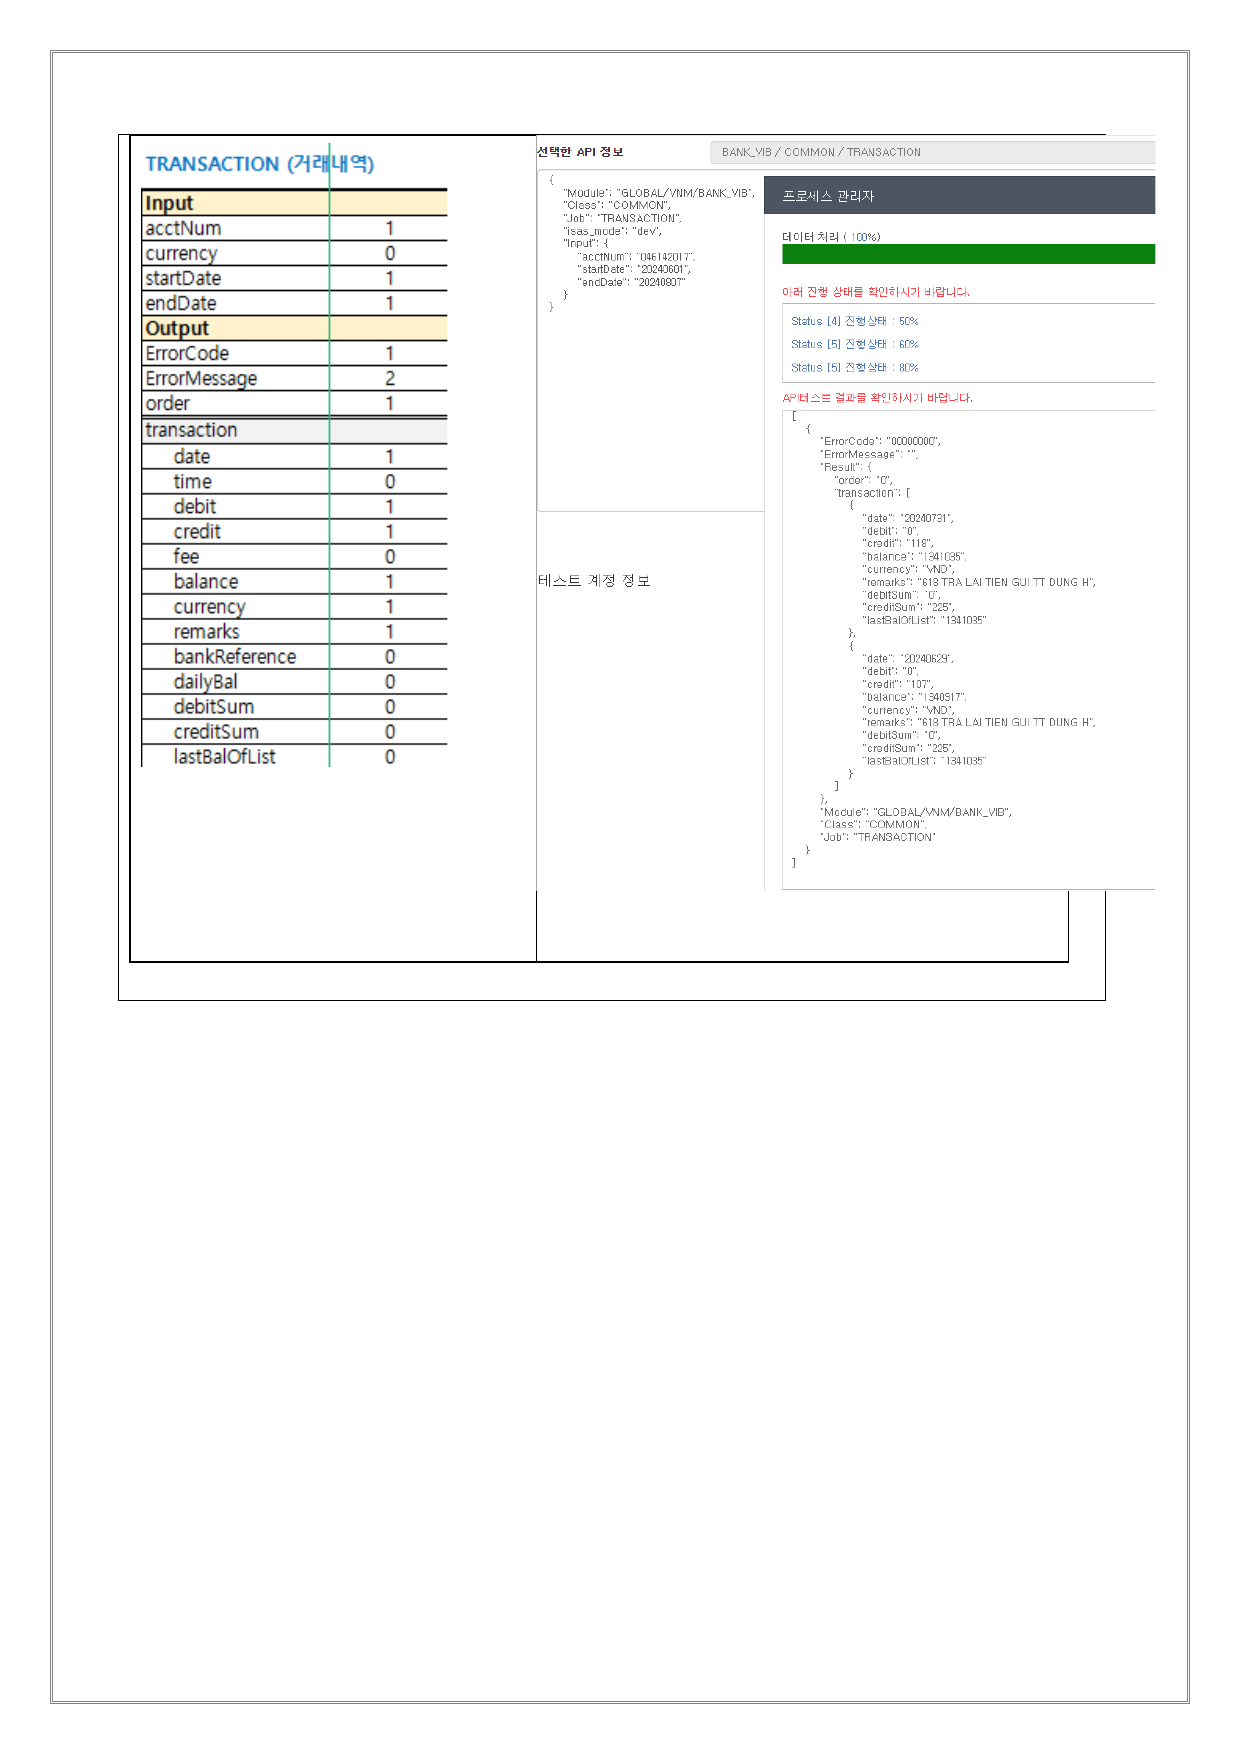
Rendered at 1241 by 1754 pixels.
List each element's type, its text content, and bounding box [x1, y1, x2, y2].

picture [141, 143, 448, 767]
table_cell 계좌번호: 046142017 - 조회날짜: 20240601 ~ 20240807 [119, 135, 1105, 1000]
picture [536, 135, 1156, 891]
